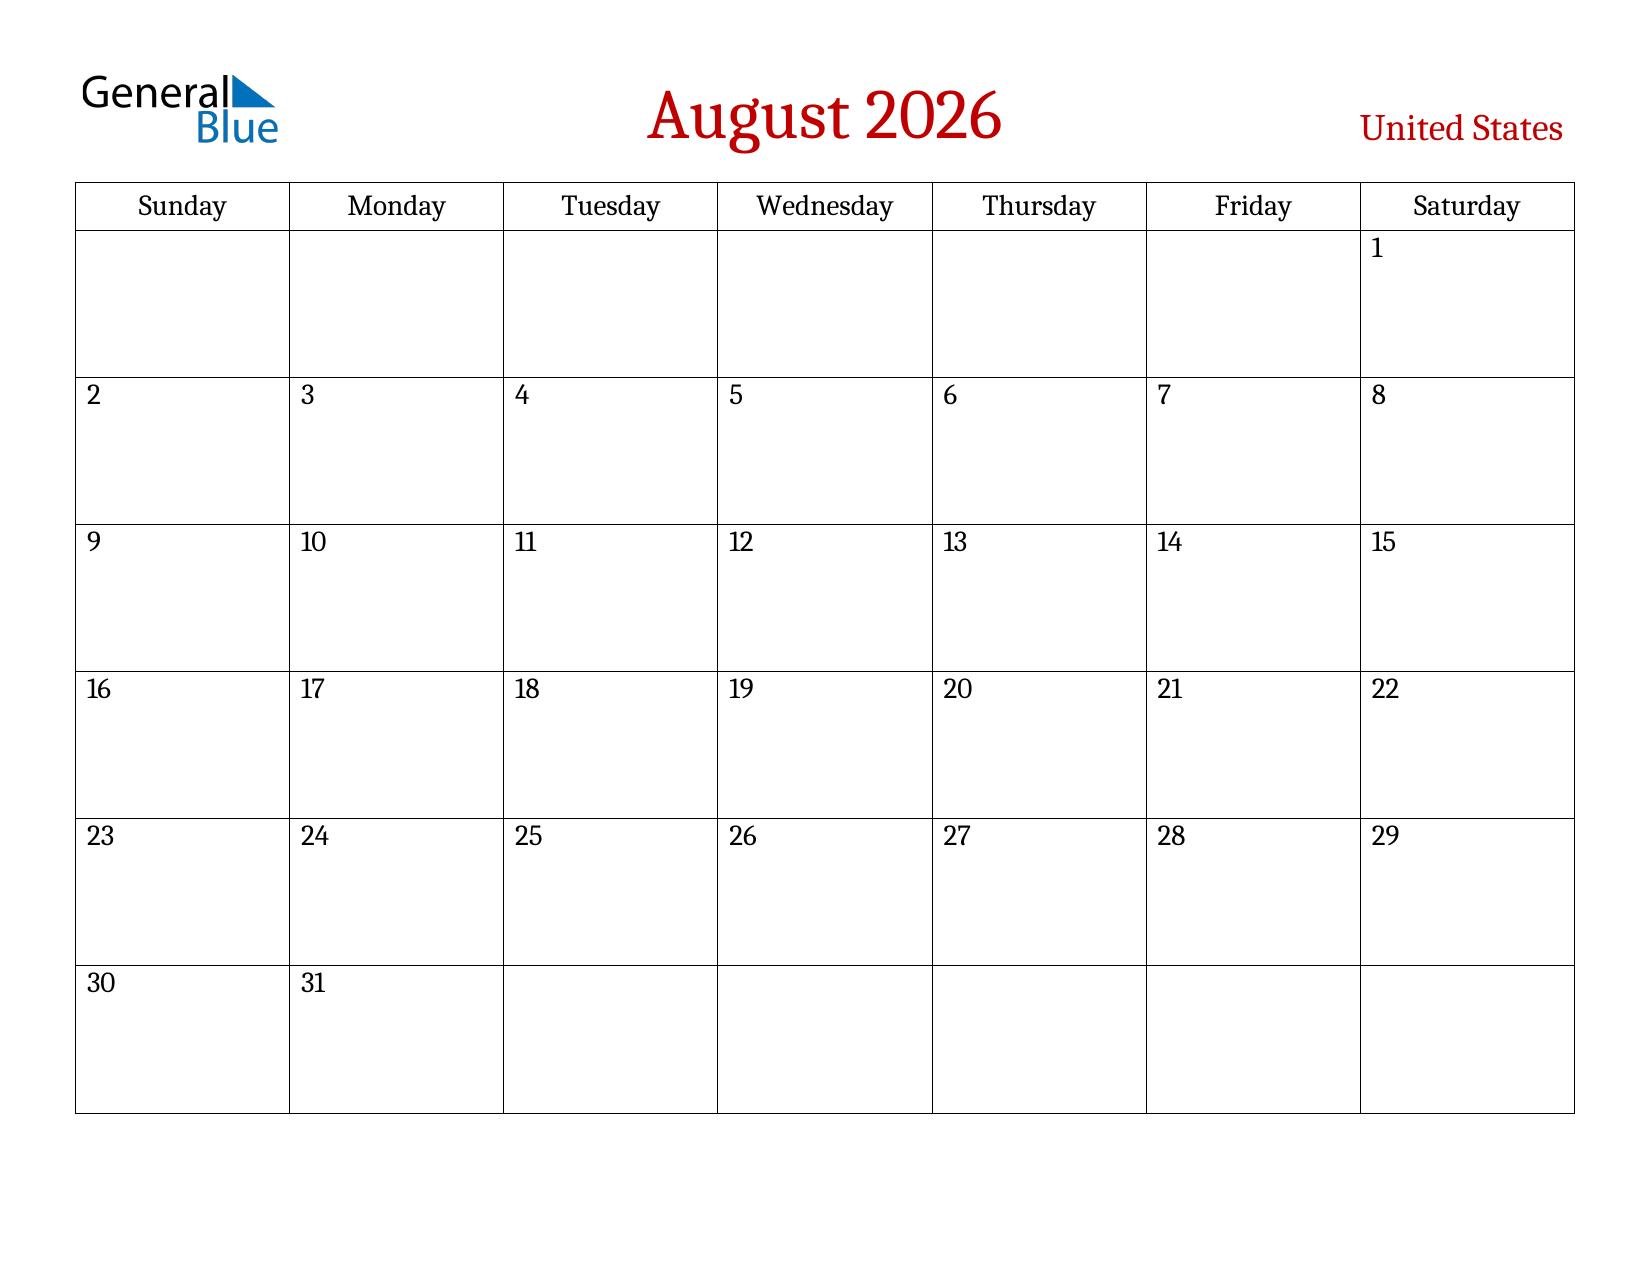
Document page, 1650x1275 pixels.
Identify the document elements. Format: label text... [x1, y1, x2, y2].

table_cell [933, 231, 1146, 264]
table_cell 20 [933, 672, 1146, 706]
table_cell [718, 265, 932, 377]
table_cell [504, 559, 717, 671]
table_cell [290, 853, 503, 965]
table_cell 27 [933, 819, 1146, 853]
table_cell 11 [504, 525, 717, 559]
table_cell [1361, 966, 1574, 1000]
table_cell 30 [76, 966, 289, 1000]
table_cell 6 [933, 378, 1146, 412]
table_cell 28 [1147, 819, 1360, 853]
table_cell [1361, 265, 1574, 377]
table_cell [1361, 853, 1574, 965]
table_cell [933, 412, 1146, 524]
table_cell 25 [504, 819, 717, 853]
table_cell 2 [76, 378, 289, 412]
table_cell 15 [1361, 525, 1574, 559]
table_cell [290, 1000, 503, 1112]
table_cell 12 [718, 525, 932, 559]
table_cell [504, 706, 717, 818]
table_cell [76, 853, 289, 965]
table_cell Monday [290, 183, 503, 230]
table_cell [718, 231, 932, 264]
table_cell [1361, 412, 1574, 524]
table_cell Friday [1147, 183, 1360, 230]
table_cell [933, 559, 1146, 671]
table_cell [718, 1000, 932, 1112]
table_cell 5 [718, 378, 932, 412]
table_cell [76, 1000, 289, 1112]
table_cell 19 [718, 672, 932, 706]
table_cell 8 [1361, 378, 1574, 412]
table_cell [290, 231, 503, 264]
table_cell 17 [290, 672, 503, 706]
table_cell [504, 966, 717, 1000]
table_cell [1361, 559, 1574, 671]
table_cell [290, 265, 503, 377]
table_cell [1147, 706, 1360, 818]
table_cell [504, 412, 717, 524]
table_cell [933, 966, 1146, 1000]
table_cell [933, 706, 1146, 818]
table_header August 2026 [504, 75, 1146, 182]
table_header [76, 75, 503, 182]
table_cell [290, 706, 503, 818]
table_cell 18 [504, 672, 717, 706]
picture [82, 75, 278, 143]
table_cell [718, 966, 932, 1000]
table_cell [76, 559, 289, 671]
table_cell 26 [718, 819, 932, 853]
table_cell [718, 559, 932, 671]
table_cell Sunday [76, 183, 289, 230]
table_cell 3 [290, 378, 503, 412]
table_cell [1147, 1000, 1360, 1112]
table_cell 10 [290, 525, 503, 559]
table_cell [76, 265, 289, 377]
table_cell [1147, 412, 1360, 524]
table_cell [718, 412, 932, 524]
table_cell [76, 231, 289, 264]
table_cell [1361, 706, 1574, 818]
table_cell 24 [290, 819, 503, 853]
table_cell 14 [1147, 525, 1360, 559]
table_cell [1147, 559, 1360, 671]
table_cell [1361, 1000, 1574, 1112]
table_cell Wednesday [718, 183, 932, 230]
table_header United States [1146, 75, 1574, 182]
table_cell 23 [76, 819, 289, 853]
table_cell [1147, 265, 1360, 377]
table_cell [504, 1000, 717, 1112]
table_cell [718, 706, 932, 818]
table_cell Saturday [1361, 183, 1574, 230]
table_cell Thursday [933, 183, 1146, 230]
table_cell [933, 265, 1146, 377]
table_cell [504, 231, 717, 264]
table_cell [933, 1000, 1146, 1112]
table_cell 7 [1147, 378, 1360, 412]
table_cell 1 [1361, 231, 1574, 264]
table_cell [76, 412, 289, 524]
table_cell 9 [76, 525, 289, 559]
table_cell 29 [1361, 819, 1574, 853]
table_cell 16 [76, 672, 289, 706]
table_cell 13 [933, 525, 1146, 559]
table_cell 22 [1361, 672, 1574, 706]
table_cell [290, 559, 503, 671]
table_cell [290, 412, 503, 524]
table_cell [76, 706, 289, 818]
table_cell [718, 853, 932, 965]
table_cell 4 [504, 378, 717, 412]
table_cell 31 [290, 966, 503, 1000]
table_cell [1147, 853, 1360, 965]
table_cell [504, 853, 717, 965]
table_cell [504, 265, 717, 377]
table_cell [1147, 231, 1360, 264]
table_cell [933, 853, 1146, 965]
table_cell Tuesday [504, 183, 717, 230]
table_cell [1147, 966, 1360, 1000]
table_cell 21 [1147, 672, 1360, 706]
